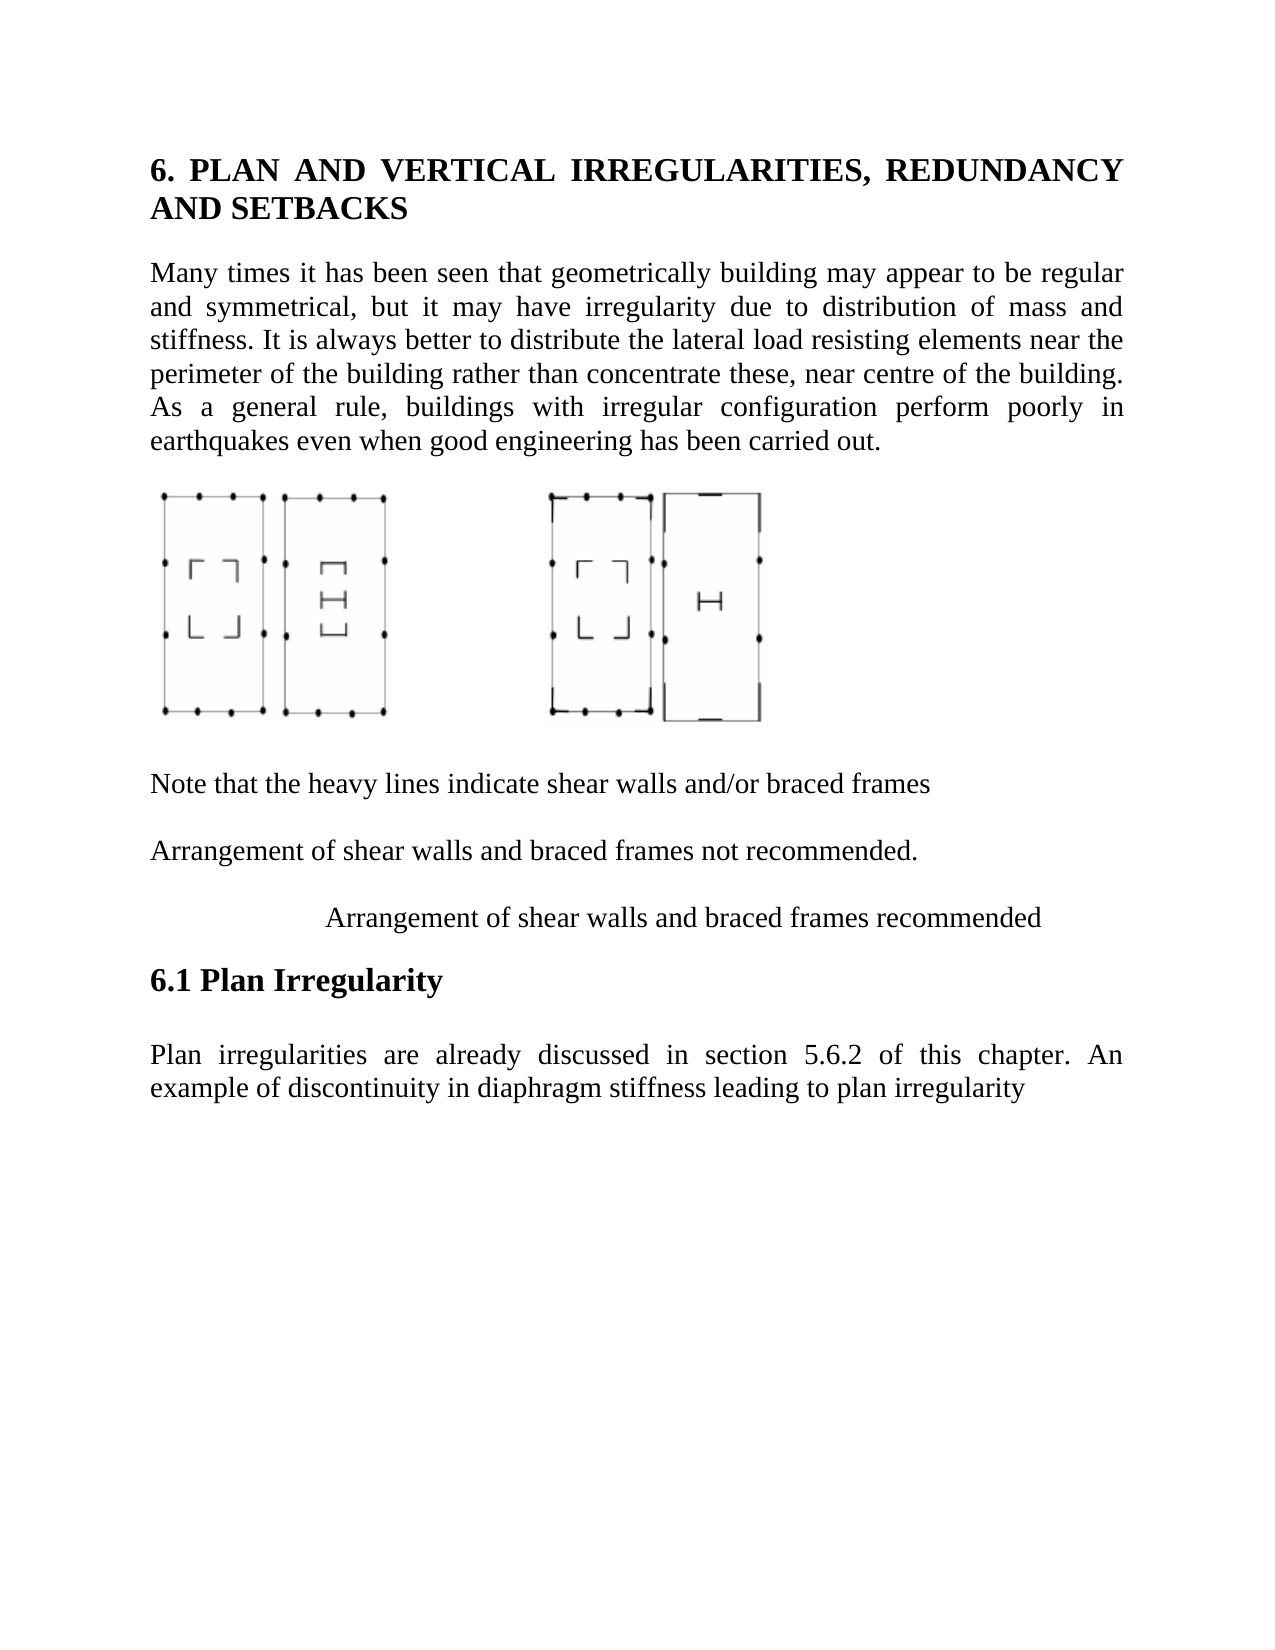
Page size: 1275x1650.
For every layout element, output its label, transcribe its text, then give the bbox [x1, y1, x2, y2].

text 6.1 Plan Irregularity [150, 960, 1125, 998]
text Note that the heavy lines indicate shear walls and/or braced frames [150, 766, 1125, 799]
text Arrangement of shear walls and braced frames not recommended. [150, 833, 1125, 867]
text 6. PLAN AND VERTICAL IRREGULARITIES, REDUNDANCY AND SETBACKS [150, 150, 1125, 227]
picture [150, 490, 777, 733]
text Arrangement of shear walls and braced frames recommended [150, 900, 1125, 934]
text Plan irregularities are already discussed in section 5.6.2 of this chapter. An example of discontinuity in diaphragm stiffness leading to plan irregularity [150, 1037, 1125, 1104]
text Many times it has been seen that geometrically building may appear to be regular and symmetrical, but it may have irregularity due to distribution of mass and stiffness. It is always better to distribute the lateral load resisting elements near the perimeter of the building rather than concentrate these, near centre of the building. As a general rule, buildings with irregular configuration perform poorly in earthquakes even when good engineering has been carried out. [150, 255, 1125, 457]
